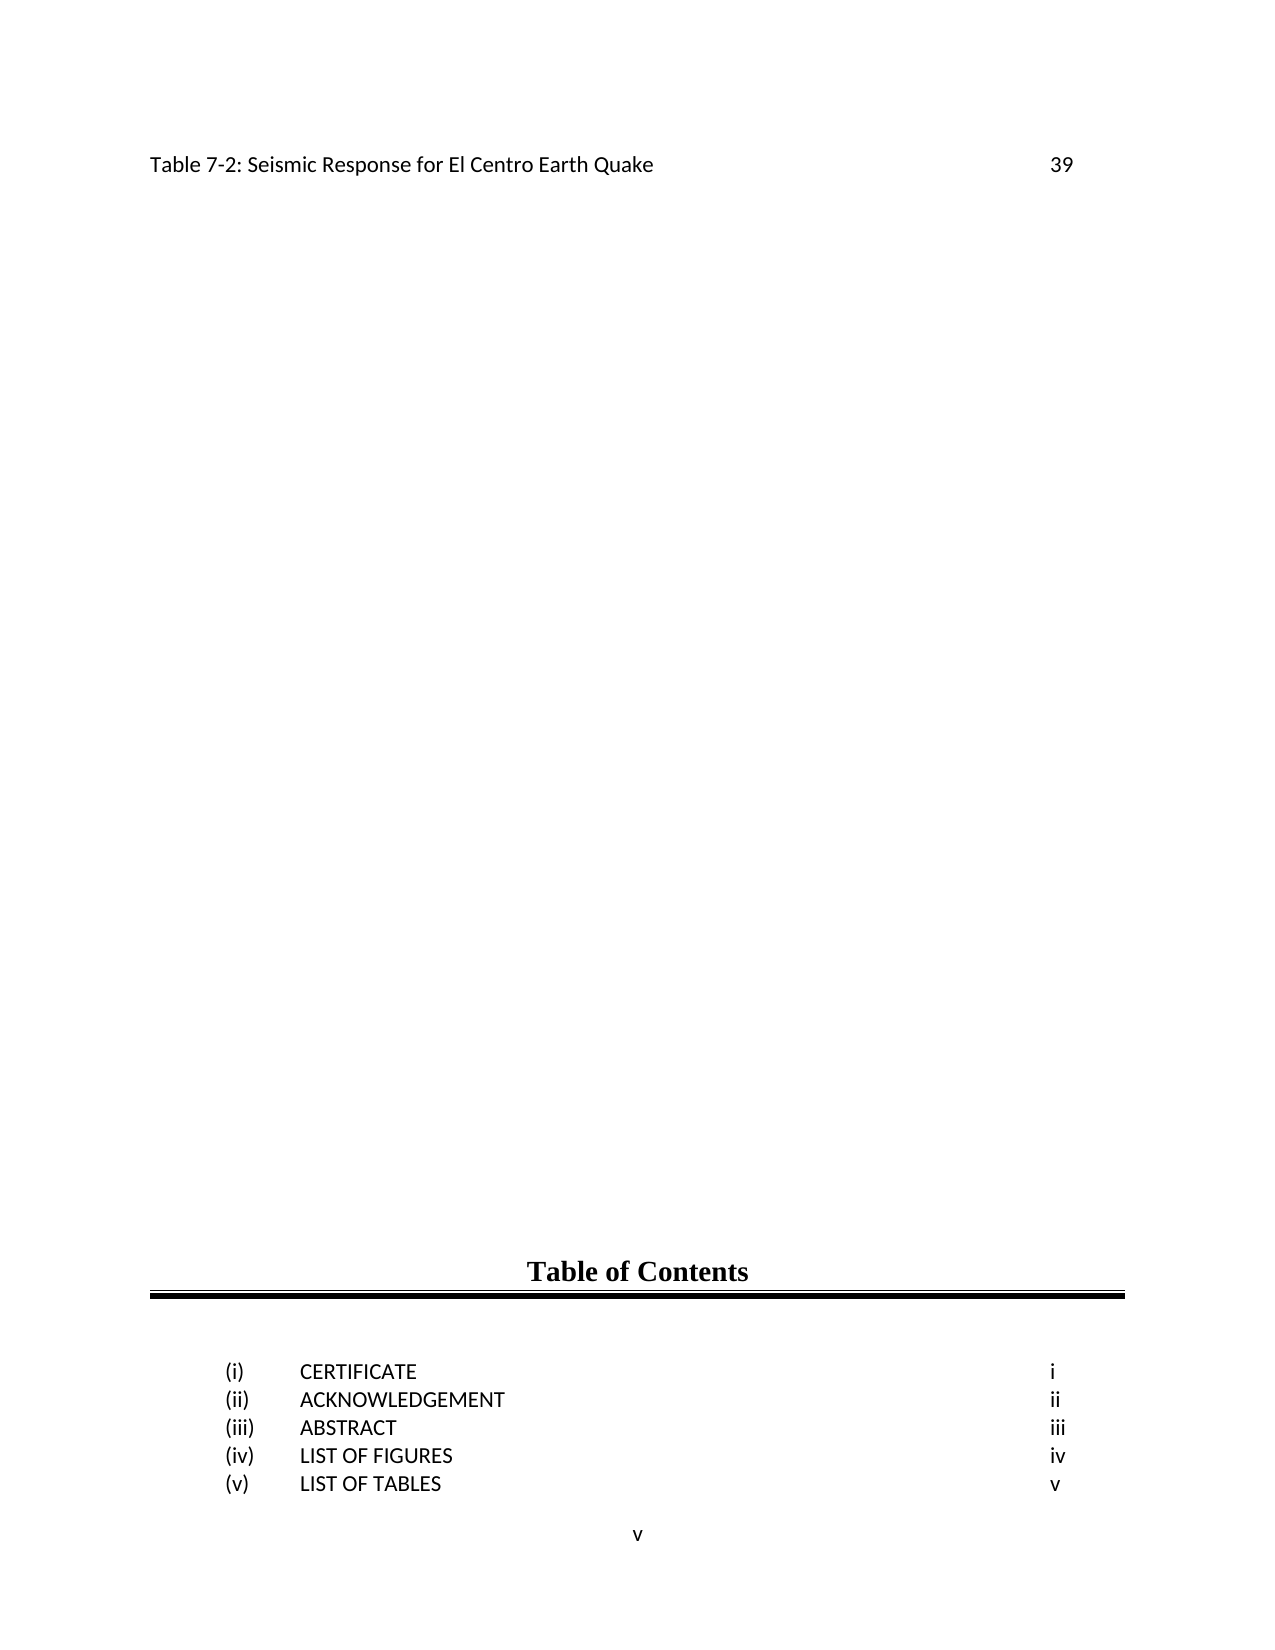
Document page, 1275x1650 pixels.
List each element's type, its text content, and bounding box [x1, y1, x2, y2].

list CERTIFICATE i [225, 1357, 1125, 1385]
text Table of Contents [150, 1254, 1125, 1290]
list LIST OF FIGURES iv [225, 1441, 1125, 1469]
list ABSTRACT iii [225, 1413, 1125, 1441]
list ACKNOWLEDGEMENT ii [225, 1385, 1125, 1413]
text Table 7-2: Seismic Response for El Centro Earth Quake 39 [150, 150, 1125, 178]
list LIST OF TABLES v [225, 1469, 1125, 1497]
